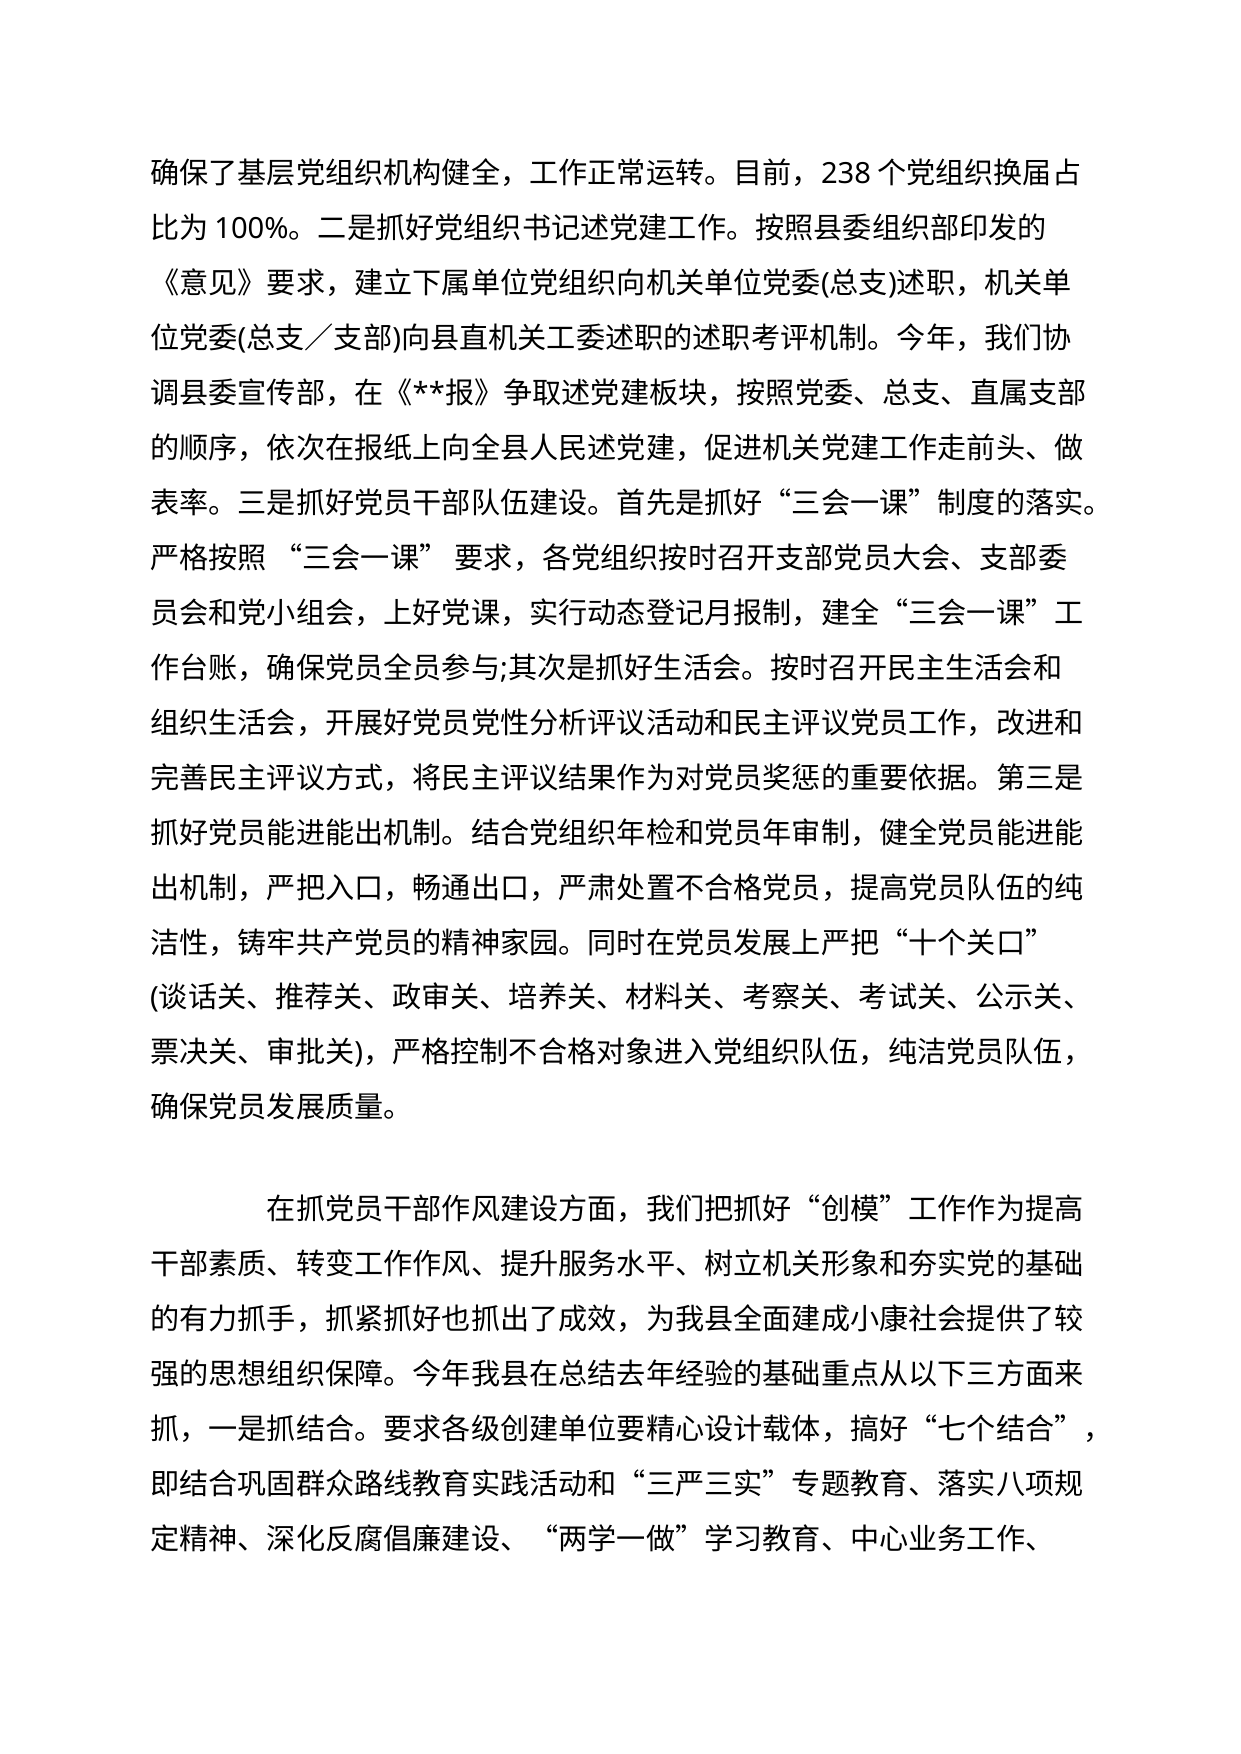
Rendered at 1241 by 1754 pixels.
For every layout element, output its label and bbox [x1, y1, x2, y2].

text [150, 1186, 1090, 1557]
text [150, 150, 1090, 1126]
